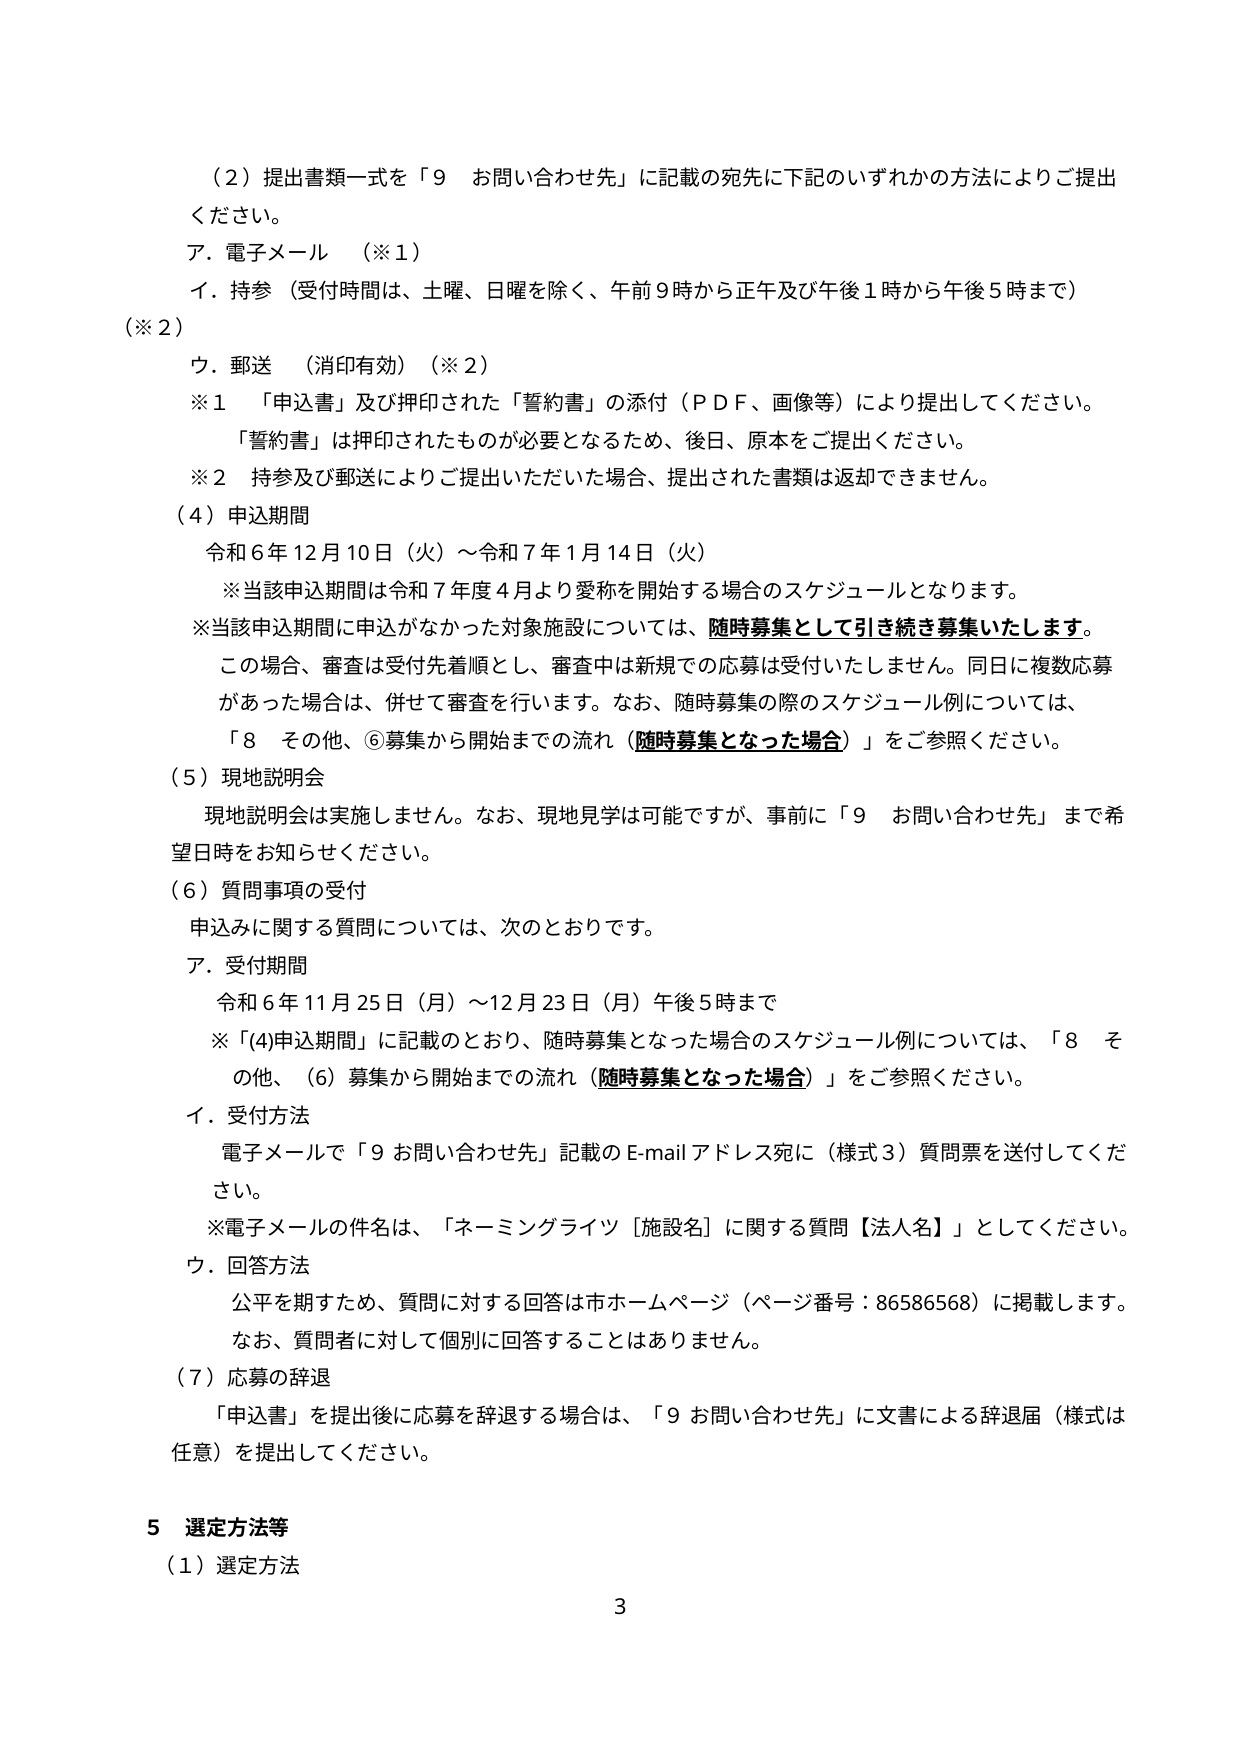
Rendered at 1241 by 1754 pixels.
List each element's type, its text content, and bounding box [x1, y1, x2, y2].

text この場合、審査は受付先着順とし、審査中は新規での応募は受付いたしません。同日に複数応募があった場合は、併せて審査を行います。なお、随時募集の際のスケジュール例については、「８ その他、⑥募集から開始までの流れ（随時募集となった場合）」をご参照ください。 [218, 646, 1128, 758]
text 公平を期すため、質問に対する回答は市ホームページ（ページ番号：86586568）に掲載します。 [200, 1283, 1128, 1321]
text （１）選定方法 [112, 1546, 1128, 1583]
text イ．受付方法 [112, 1096, 1128, 1133]
text ウ．回答方法 [112, 1246, 1128, 1283]
text ア．受付期間 [112, 946, 1128, 983]
text ※「(4)申込期間」に記載のとおり、随時募集となった場合のスケジュール例については、「８ その他、（6）募集から開始までの流れ（随時募集となった場合）」をご参照ください。 [211, 1021, 1128, 1096]
text 申込みに関する質問については、次のとおりです。 [112, 908, 1128, 946]
text 令和6年11月25日（月）～12月23日（月）午後５時まで [112, 983, 1128, 1021]
text 電子メールで「９ お問い合わせ先」記載のE-mailアドレス宛に（様式３）質問票を送付してください。 [211, 1133, 1128, 1208]
text （４）申込期間 [112, 496, 1128, 533]
text イ．持参 （受付時間は、土曜、日曜を除く、午前９時から正午及び午後１時から午後５時まで）（※２） [112, 271, 1128, 346]
text ※当該申込期間は令和７年度４月より愛称を開始する場合のスケジュールとなります。 [112, 571, 1128, 608]
text （５）現地説明会 [112, 758, 1128, 796]
text 令和６年12月10日（火）～令和７年1月14日（火） [112, 533, 1128, 571]
text ア．電子メール （※１） [112, 233, 1128, 271]
text なお、質問者に対して個別に回答することはありません。 [200, 1321, 1128, 1358]
text ※２ 持参及び郵送によりご提出いただいた場合、提出された書類は返却できません。 [112, 458, 1128, 496]
text ５ 選定方法等 [112, 1508, 1128, 1546]
text 現地説明会は実施しません。なお、現地見学は可能ですが、事前に「９ お問い合わせ先」 まで希望日時をお知らせください。 [112, 796, 1128, 871]
text （６）質問事項の受付 [112, 871, 1128, 908]
text ウ．郵送 （消印有効）（※２） [112, 346, 1128, 383]
text （２）提出書類一式を「９ お問い合わせ先」に記載の宛先に下記のいずれかの方法によりご提出ください。 [112, 158, 1128, 233]
text 「申込書」を提出後に応募を辞退する場合は、「９ お問い合わせ先」に文書による辞退届（様式は任意）を提出してください。 [112, 1396, 1128, 1471]
text ※１ 「申込書」及び押印された「誓約書」の添付（ＰＤＦ、画像等）により提出してください。「誓約書」は押印されたものが必要となるため、後日、原本をご提出ください。 [112, 383, 1128, 458]
text ※電子メールの件名は、「ネーミングライツ［施設名］に関する質問【法人名】」としてください。 [112, 1208, 1128, 1246]
text （７）応募の辞退 [112, 1358, 1128, 1396]
text ※当該申込期間に申込がなかった対象施設については、随時募集として引き続き募集いたします。 [112, 608, 1128, 646]
